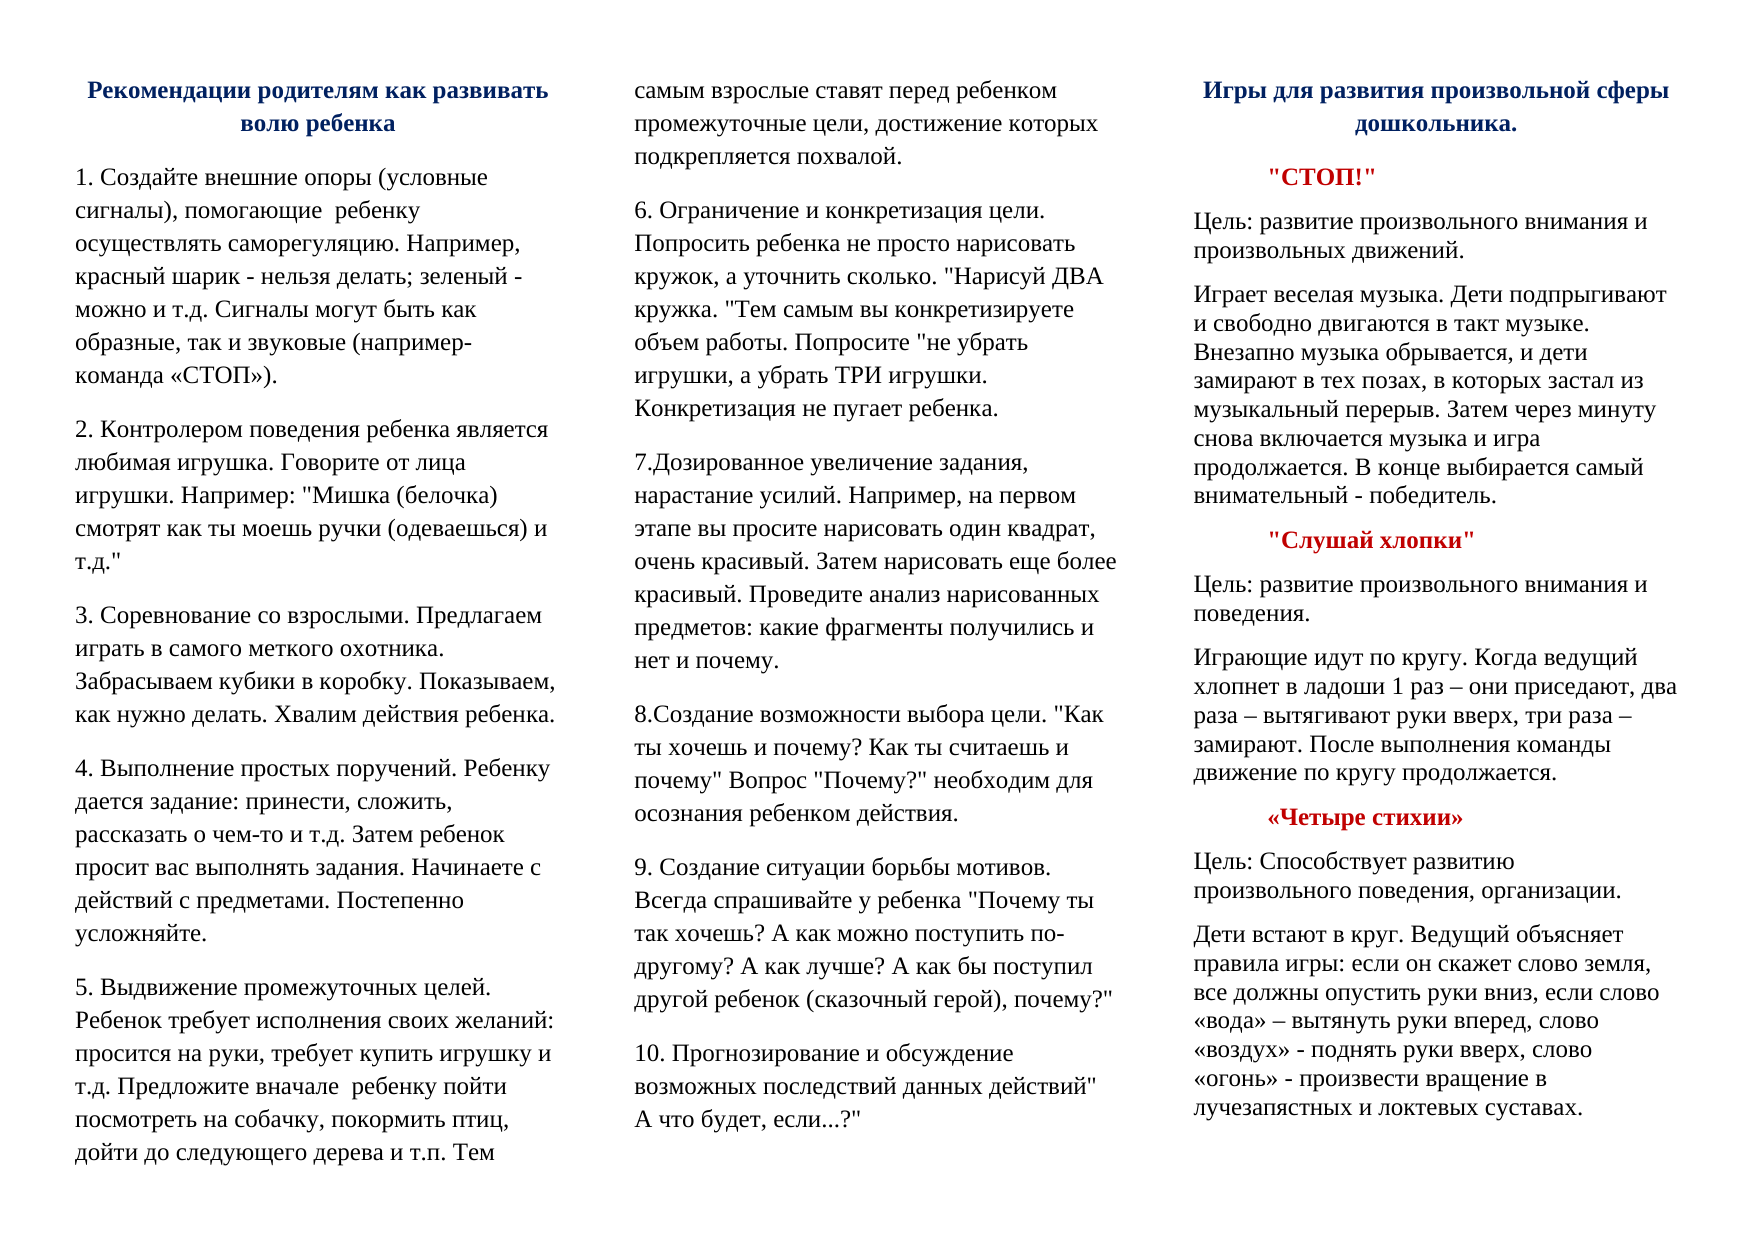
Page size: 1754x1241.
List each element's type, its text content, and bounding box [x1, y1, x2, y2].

text 4. Выполнение простых поручений. Ребенку дается задание: принести, сложить, рассказать о чем-то и т.д. Затем ребенок просит вас выполнять задания. Начинаете с действий с предметами. Постепенно усложняйте. [75, 753, 560, 947]
text Цель: Способствует развитию произвольного поведения, организации. [1193, 846, 1679, 904]
text Играет веселая музыка. Дети подпрыгивают и свободно двигаются в такт музыке. Внезапно музыка обрывается, и дети замирают в тех позах, в которых застал из музыкальный перерыв. Затем через минуту снова включается музыка и игра продолжается. В конце выбирается самый внимательный - победитель. [1193, 279, 1679, 509]
text 8.Создание возможности выбора цели. "Как ты хочешь и почему? Как ты считаешь и почему" Вопрос "Почему?" необходим для осознания ребенком действия. [634, 699, 1119, 827]
text "СТОП!" [1193, 162, 1679, 191]
text Игры для развития произвольной сферы дошкольника. [1193, 75, 1679, 137]
text «Четыре стихии» [1193, 802, 1679, 831]
text Играющие идут по кругу. Когда ведущий хлопнет в ладоши 1 раз – они приседают, два раза – вытягивают руки вверх, три раза – замирают. После выполнения команды движение по кругу продолжается. [1193, 642, 1679, 786]
text "Слушай хлопки" [1193, 525, 1679, 554]
text Дети встают в круг. Ведущий объясняет правила игры: если он скажет слово земля, все должны опустить руки вниз, если слово «вода» – вытянуть руки вперед, слово «воздух» - поднять руки вверх, слово «огонь» - произвести вращение в лучезапястных и локтевых суставах. [1193, 919, 1679, 1121]
text 6. Ограничение и конкретизация цели. Попросить ребенка не просто нарисовать кружок, а уточнить сколько. "Нарисуй ДВА кружка. "Тем самым вы конкретизируете объем работы. Попросите "не убрать игрушки, а убрать ТРИ игрушки. Конкретизация не пугает ребенка. [634, 195, 1119, 422]
text Рекомендации родителям как развивать волю ребенка [75, 75, 560, 137]
text 5. Выдвижение промежуточных целей. Ребенок требует исполнения своих желаний: просится на руки, требует купить игрушку и т.д. Предложите вначале ребенку пойти посмотреть на собачку, покормить птиц, дойти до следующего дерева и т.п. Тем самым взрослые ставят перед ребенком промежуточные цели, достижение которых подкрепляется похвалой. [75, 972, 560, 1166]
text 7.Дозированное увеличение задания, нарастание усилий. Например, на первом этапе вы просите нарисовать один квадрат, очень красивый. Затем нарисовать еще более красивый. Проведите анализ нарисованных предметов: какие фрагменты получились и нет и почему. [634, 447, 1119, 674]
text 1. Создайте внешние опоры (условные сигналы), помогающие ребенку осуществлять саморегуляцию. Например, красный шарик - нельзя делать; зеленый - можно и т.д. Сигналы могут быть как образные, так и звуковые (например-команда «СТОП»). [75, 162, 560, 389]
text 9. Создание ситуации борьбы мотивов. Всегда спрашивайте у ребенка "Почему ты так хочешь? А как можно поступить по-другому? А как лучше? А как бы поступил другой ребенок (сказочный герой), почему?" [634, 852, 1119, 1013]
text 10. Прогнозирование и обсуждение возможных последствий данных действий" А что будет, если...?" [634, 1038, 1119, 1132]
text Цель: развитие произвольного внимания и поведения. [1193, 569, 1679, 627]
text 3. Соревнование со взрослыми. Предлагаем играть в самого меткого охотника. Забрасываем кубики в коробку. Показываем, как нужно делать. Хвалим действия ребенка. [75, 600, 560, 728]
text 5. Выдвижение промежуточных целей. Ребенок требует исполнения своих желаний: просится на руки, требует купить игрушку и т.д. Предложите вначале ребенку пойти посмотреть на собачку, покормить птиц, дойти до следующего дерева и т.п. Тем самым взрослые ставят перед ребенком промежуточные цели, достижение которых подкрепляется похвалой. [634, 75, 1119, 170]
text 2. Контролером поведения ребенка является любимая игрушка. Говорите от лица игрушки. Например: "Мишка (белочка) смотрят как ты моешь ручки (одеваешься) и т.д." [75, 414, 560, 575]
text Цель: развитие произвольного внимания и произвольных движений. [1193, 206, 1679, 264]
